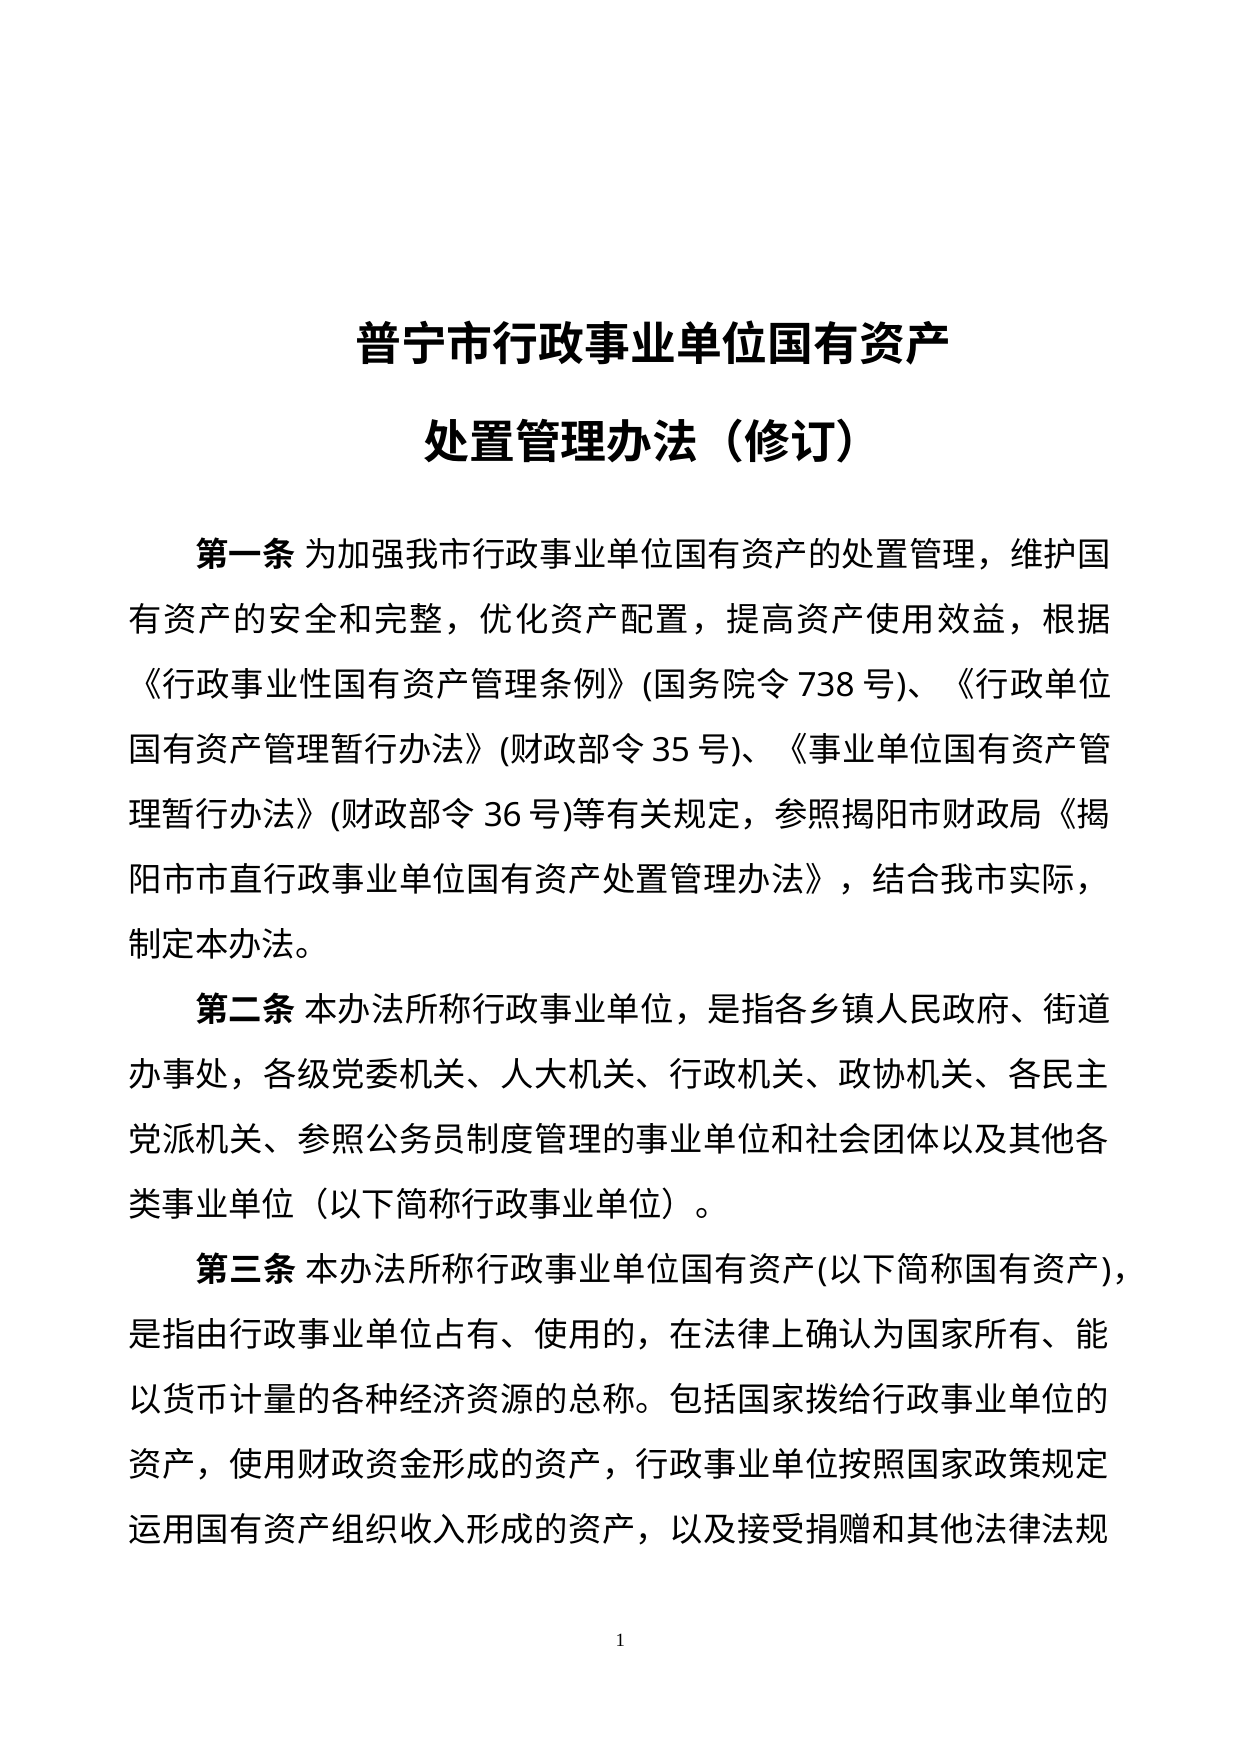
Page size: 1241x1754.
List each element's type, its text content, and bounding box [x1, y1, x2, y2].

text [128, 1234, 1112, 1559]
text 普宁市行政事业单位国有资产 [128, 292, 1112, 389]
text 第一条 为加强我市行政事业单位国有资产的处置管理，维护国有资产的安全和完整，优化资产配置，提高资产使用效益，根据《行政事业性国有资产管理条例》(国务院令738号)、《行政单位国有资产管理暂行办法》(财政部令35号)、《事业单位国有资产管理暂行办法》(财政部令 36号)等有关规定，参照揭阳市财政局《揭阳市市直行政事业单位国有资产处置管理办法》，结合我市实际，制定本办法。 [128, 519, 1112, 974]
text 第二条 本办法所称行政事业单位，是指各乡镇人民政府、街道办事处，各级党委机关、人大机关、行政机关、政协机关、各民主党派机关、参照公务员制度管理的事业单位和社会团体以及其他各类事业单位（以下简称行政事业单位）。 [128, 974, 1112, 1234]
text 处置管理办法（修订） [128, 389, 1112, 487]
